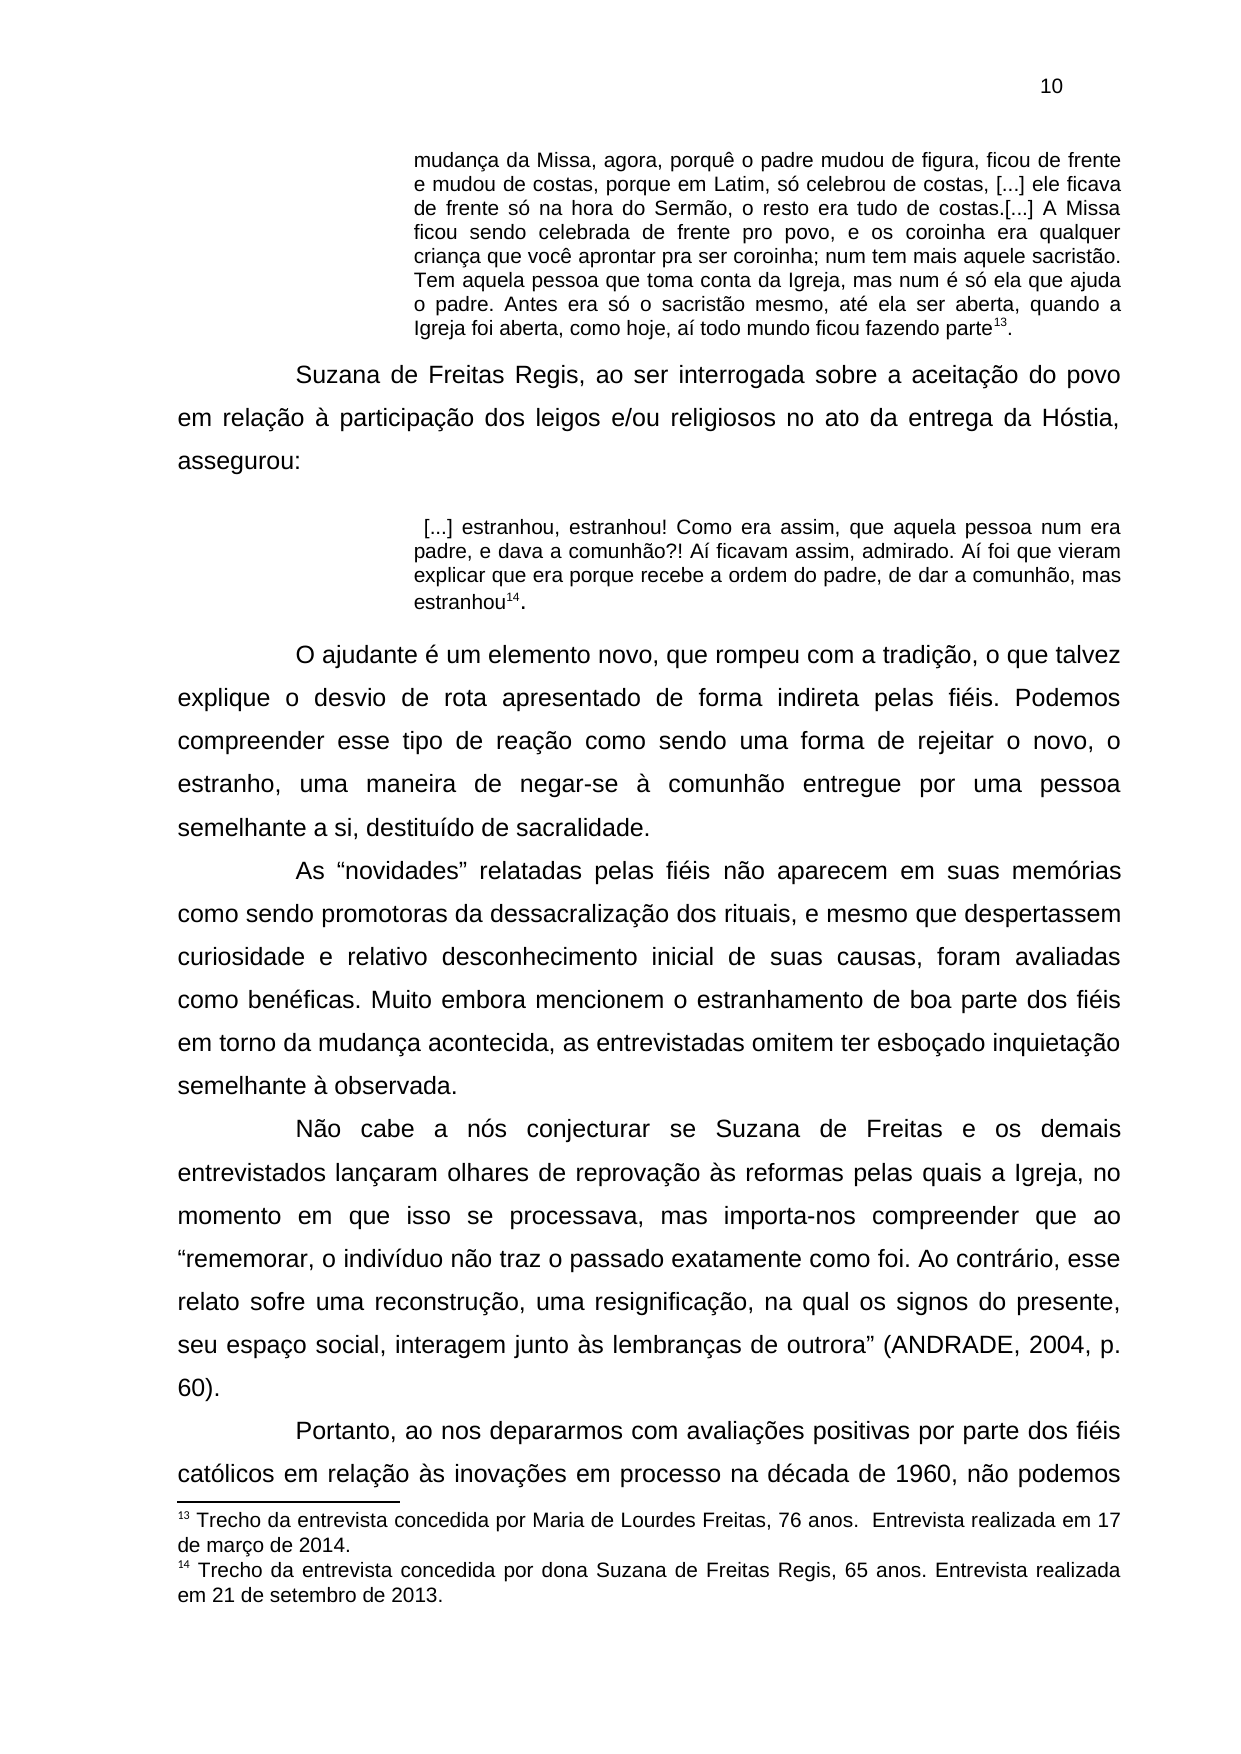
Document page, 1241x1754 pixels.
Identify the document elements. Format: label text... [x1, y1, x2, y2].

text mudança da Missa, agora, porquê o padre mudou de figura, ficou de frente e mudou de costas, porque em Latim, só celebrou de costas, [...] ele ficava de frente só na hora do Sermão, o resto era tudo de costas.[...] A Missa ficou sendo celebrada de frente pro povo, e os coroinha era qualquer criança que você aprontar pra ser coroinha; num tem mais aquele sacristão. Tem aquela pessoa que toma conta da Igreja, mas num é só ela que ajuda o padre. Antes era só o sacristão mesmo, até ela ser aberta, quando a Igreja foi aberta, como hoje, aí todo mundo ficou fazendo parte. [413, 148, 1122, 339]
text As “novidades” relatadas pelas fiéis não aparecem em suas memórias como sendo promotoras da dessacralização dos rituais, e mesmo que despertassem curiosidade e relativo desconhecimento inicial de suas causas, foram avaliadas como benéficas. Muito embora mencionem o estranhamento de boa parte dos fiéis em torno da mudança acontecida, as entrevistadas omitem ter esboçado inquietação semelhante à observada. [177, 856, 1122, 1100]
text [177, 1416, 1122, 1488]
text Não cabe a nós conjecturar se Suzana de Freitas e os demais entrevistados lançaram olhares de reprovação às reformas pelas quais a Igreja, no momento em que isso se processava, mas importa-nos compreender que ao “rememorar, o indivíduo não traz o passado exatamente como foi. Ao contrário, esse relato sofre uma reconstrução, uma resignificação, na qual os signos do presente, seu espaço social, interagem junto às lembranças de outrora” (ANDRADE, 2004, p. 60). [177, 1114, 1122, 1402]
text O ajudante é um elemento novo, que rompeu com a tradição, o que talvez explique o desvio de rota apresentado de forma indireta pelas fiéis. Podemos compreender esse tipo de reação como sendo uma forma de rejeitar o novo, o estranho, uma maneira de negar-se à comunhão entregue por uma pessoa semelhante a si, destituído de sacralidade. [177, 640, 1122, 841]
text [...] estranhou, estranhou! Como era assim, que aquela pessoa num era padre, e dava a comunhão?! Aí ficavam assim, admirado. Aí foi que vieram explicar que era porque recebe a ordem do padre, de dar a comunhão, mas estranhou. [413, 514, 1122, 615]
text Suzana de Freitas Regis, ao ser interrogada sobre a aceitação do povo em relação à participação dos leigos e/ou religiosos no ato da entrega da Hóstia, assegurou: [177, 360, 1122, 475]
